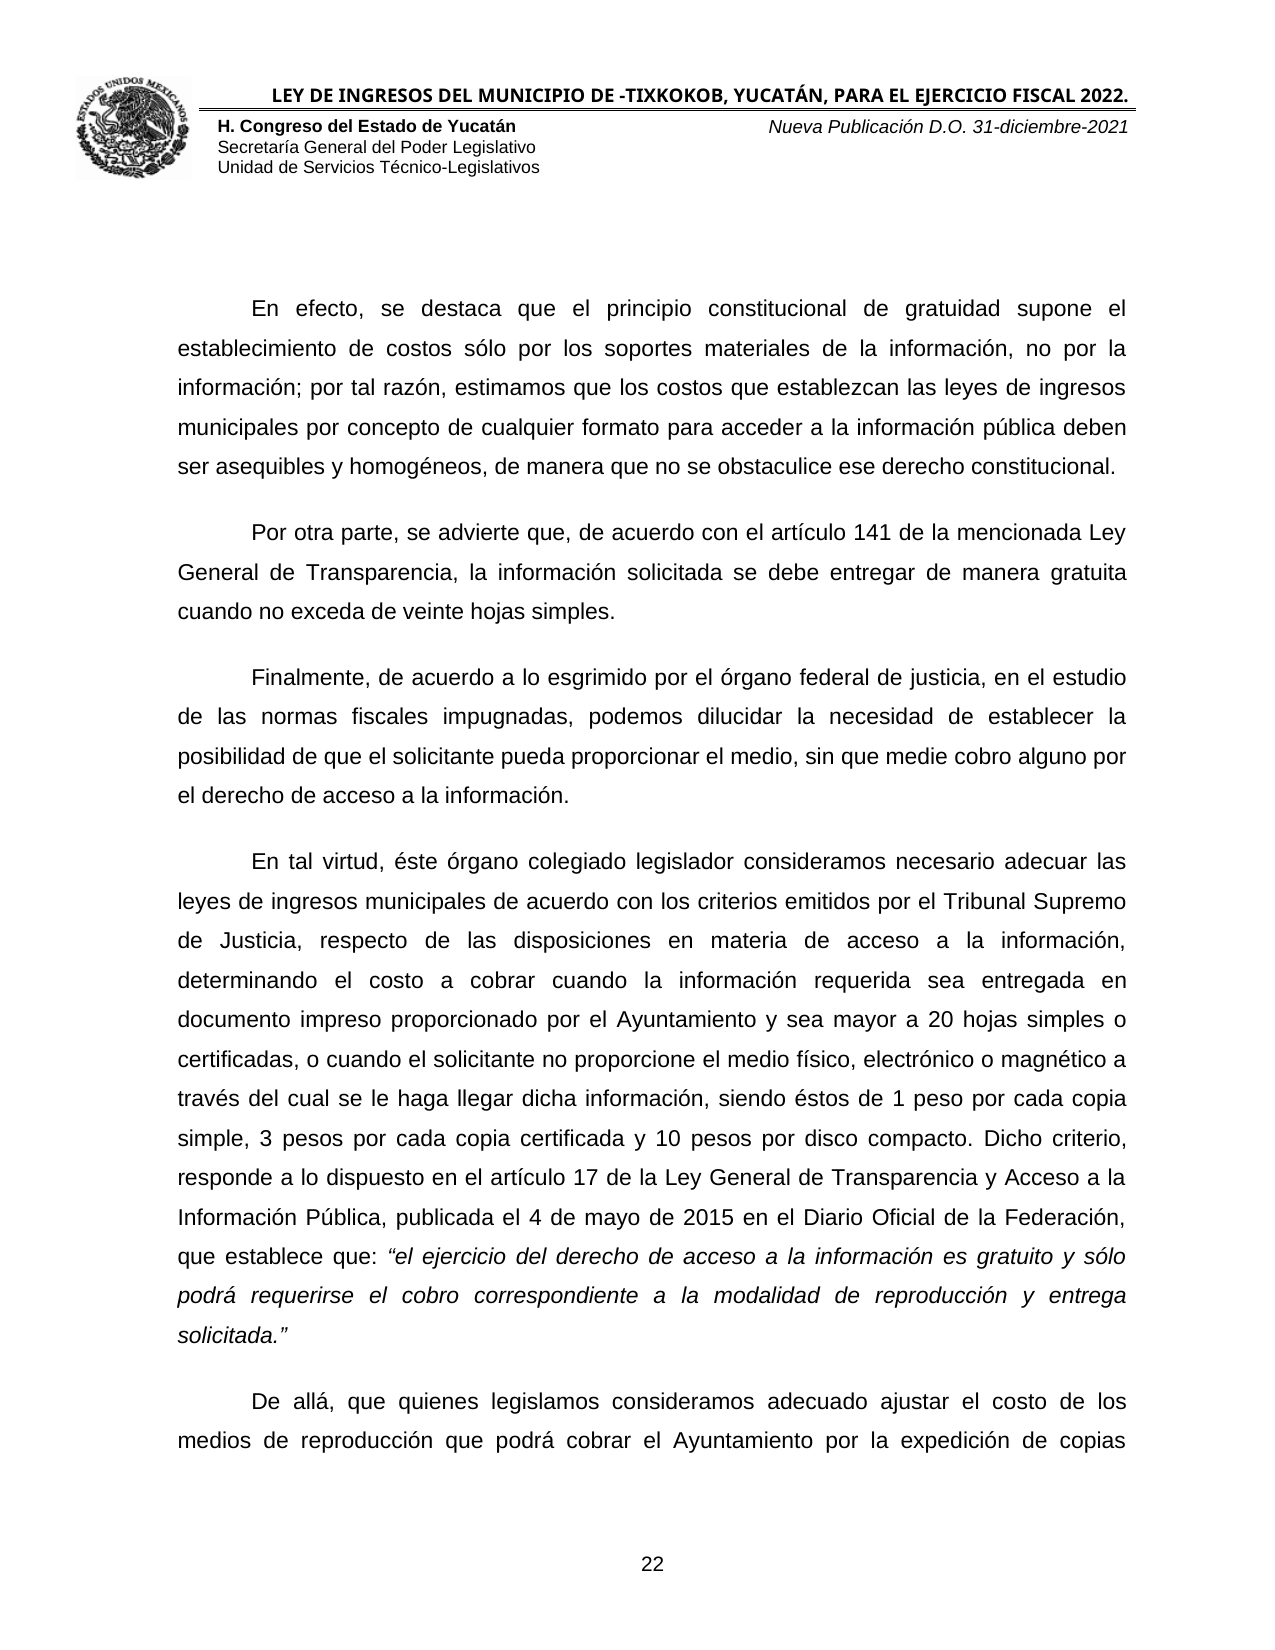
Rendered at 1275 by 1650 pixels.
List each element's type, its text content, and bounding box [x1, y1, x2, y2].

text En efecto, se destaca que el principio constitucional de gratuidad supone el establecimiento de costos sólo por los soportes materiales de la información, no por la información; por tal razón, estimamos que los costos que establezcan las leyes de ingresos municipales por concepto de cualquier formato para acceder a la información pública deben ser asequibles y homogéneos, de manera que no se obstaculice ese derecho constitucional. [177, 295, 1127, 479]
text Finalmente, de acuerdo a lo esgrimido por el órgano federal de justicia, en el estudio de las normas fiscales impugnadas, podemos dilucidar la necesidad de establecer la posibilidad de que el solicitante pueda proporcionar el medio, sin que medie cobro alguno por el derecho de acceso a la información. [177, 664, 1127, 809]
text En tal virtud, éste órgano colegiado legislador consideramos necesario adecuar las leyes de ingresos municipales de acuerdo con los criterios emitidos por el Tribunal Supremo de Justicia, respecto de las disposiciones en materia de acceso a la información, determinando el costo a cobrar cuando la información requerida sea entregada en documento impreso proporcionado por el Ayuntamiento y sea mayor a 20 hojas simples o certificadas, o cuando el solicitante no proporcione el medio físico, electrónico o magnético a través del cual se le haga llegar dicha información, siendo éstos de 1 peso por cada copia simple, 3 pesos por cada copia certificada y 10 pesos por disco compacto. Dicho criterio, responde a lo dispuesto en el artículo 17 de la Ley General de Transparencia y Acceso a la Información Pública, publicada el 4 de mayo de 2015 en el Diario Oficial de la Federación, que establece que: “el ejercicio del derecho de acceso a la información es gratuito y sólo podrá requerirse el cobro correspondiente a la modalidad de reproducción y entrega solicitada.” [177, 848, 1127, 1348]
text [177, 1388, 1127, 1453]
text Por otra parte, se advierte que, de acuerdo con el artículo 141 de la mencionada Ley General de Transparencia, la información solicitada se debe entregar de manera gratuita cuando no exceda de veinte hojas simples. [177, 519, 1127, 624]
